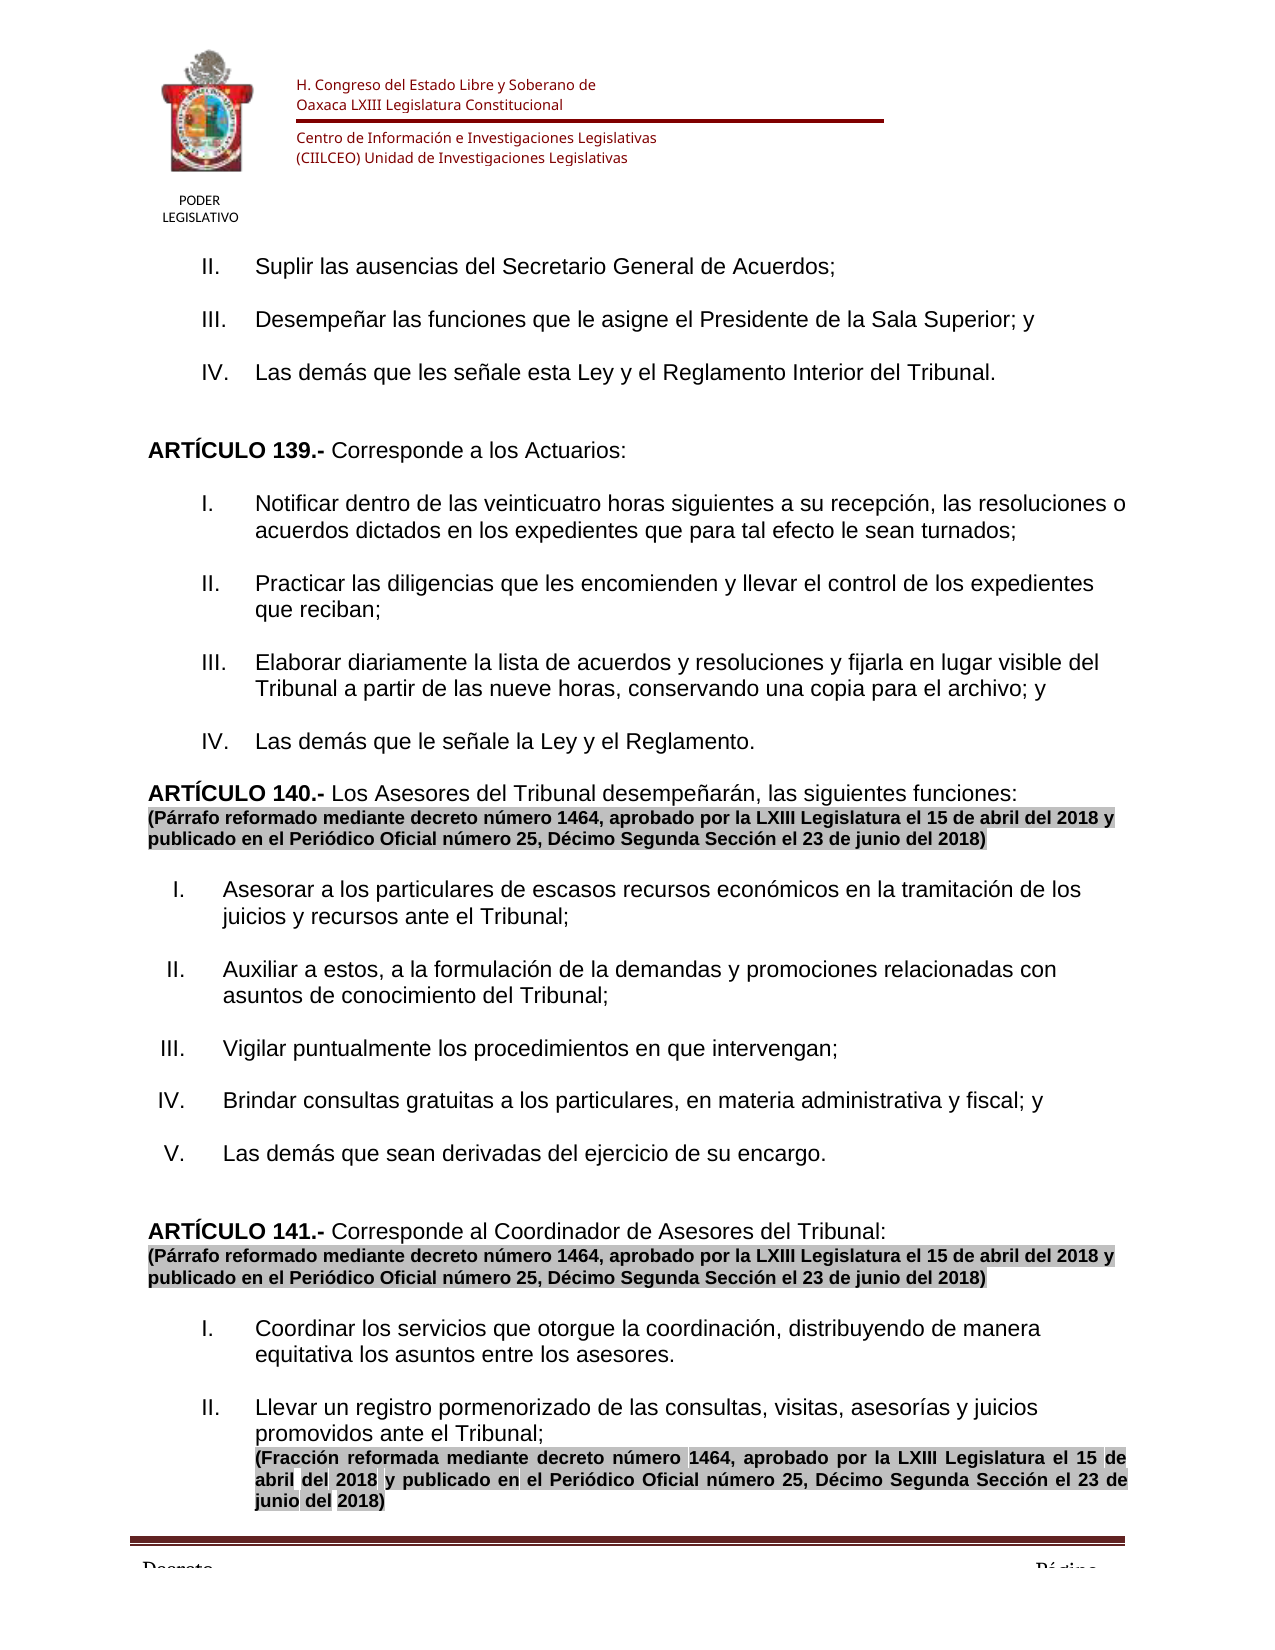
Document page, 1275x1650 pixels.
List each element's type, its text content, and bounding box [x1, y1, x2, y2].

list Coordinar los servicios que otorgue la coordinación, distribuyendo de manera equitativa los asuntos entre los asesores. [201, 1315, 1128, 1367]
list Elaborar diariamente la lista de acuerdos y resoluciones y fijarla en lugar visible del Tribunal a partir de las nueve horas, conservando una copia para el archivo; y [201, 648, 1127, 701]
list Las demás que le señale la Ley y el Reglamento. [201, 728, 1139, 754]
list Las demás que les señale esta Ley y el Reglamento Interior del Tribunal. [201, 359, 1139, 385]
text ARTÍCULO 141.- Corresponde al Coordinador de Asesores del Tribunal: [148, 1219, 1139, 1245]
text ARTÍCULO 140.- Los Asesores del Tribunal desempeñarán, las siguientes funciones: [148, 780, 1139, 806]
list Practicar las diligencias que les encomienden y llevar el control de los expedientes que reciban; [201, 569, 1128, 622]
list Asesorar a los particulares de escasos recursos económicos en la tramitación de los juicios y recursos ante el Tribunal; [172, 876, 1128, 929]
list Vigilar puntualmente los procedimientos en que intervengan; [160, 1034, 1139, 1061]
picture [154, 48, 262, 175]
text ARTÍCULO 139.- Corresponde a los Actuarios: [148, 437, 1139, 464]
list Llevar un registro pormenorizado de las consultas, visitas, asesorías y juicios promovidos ante el Tribunal; [201, 1394, 1127, 1447]
list Las demás que sean derivadas del ejercicio de su encargo. [163, 1140, 1139, 1166]
list Brindar consultas gratuitas a los particulares, en materia administrativa y fiscal; y [157, 1087, 1139, 1114]
list Notificar dentro de las veinticuatro horas siguientes a su recepción, las resoluciones o acuerdos dictados en los expedientes que para tal efecto le sean turnados; [201, 490, 1127, 543]
list Auxiliar a estos, a la formulación de la demandas y promociones relacionadas con asuntos de conocimiento del Tribunal; [166, 956, 1128, 1008]
list Desempeñar las funciones que le asigne el Presidente de la Sala Superior; y [201, 306, 1139, 332]
list Suplir las ausencias del Secretario General de Acuerdos; [201, 253, 1139, 279]
